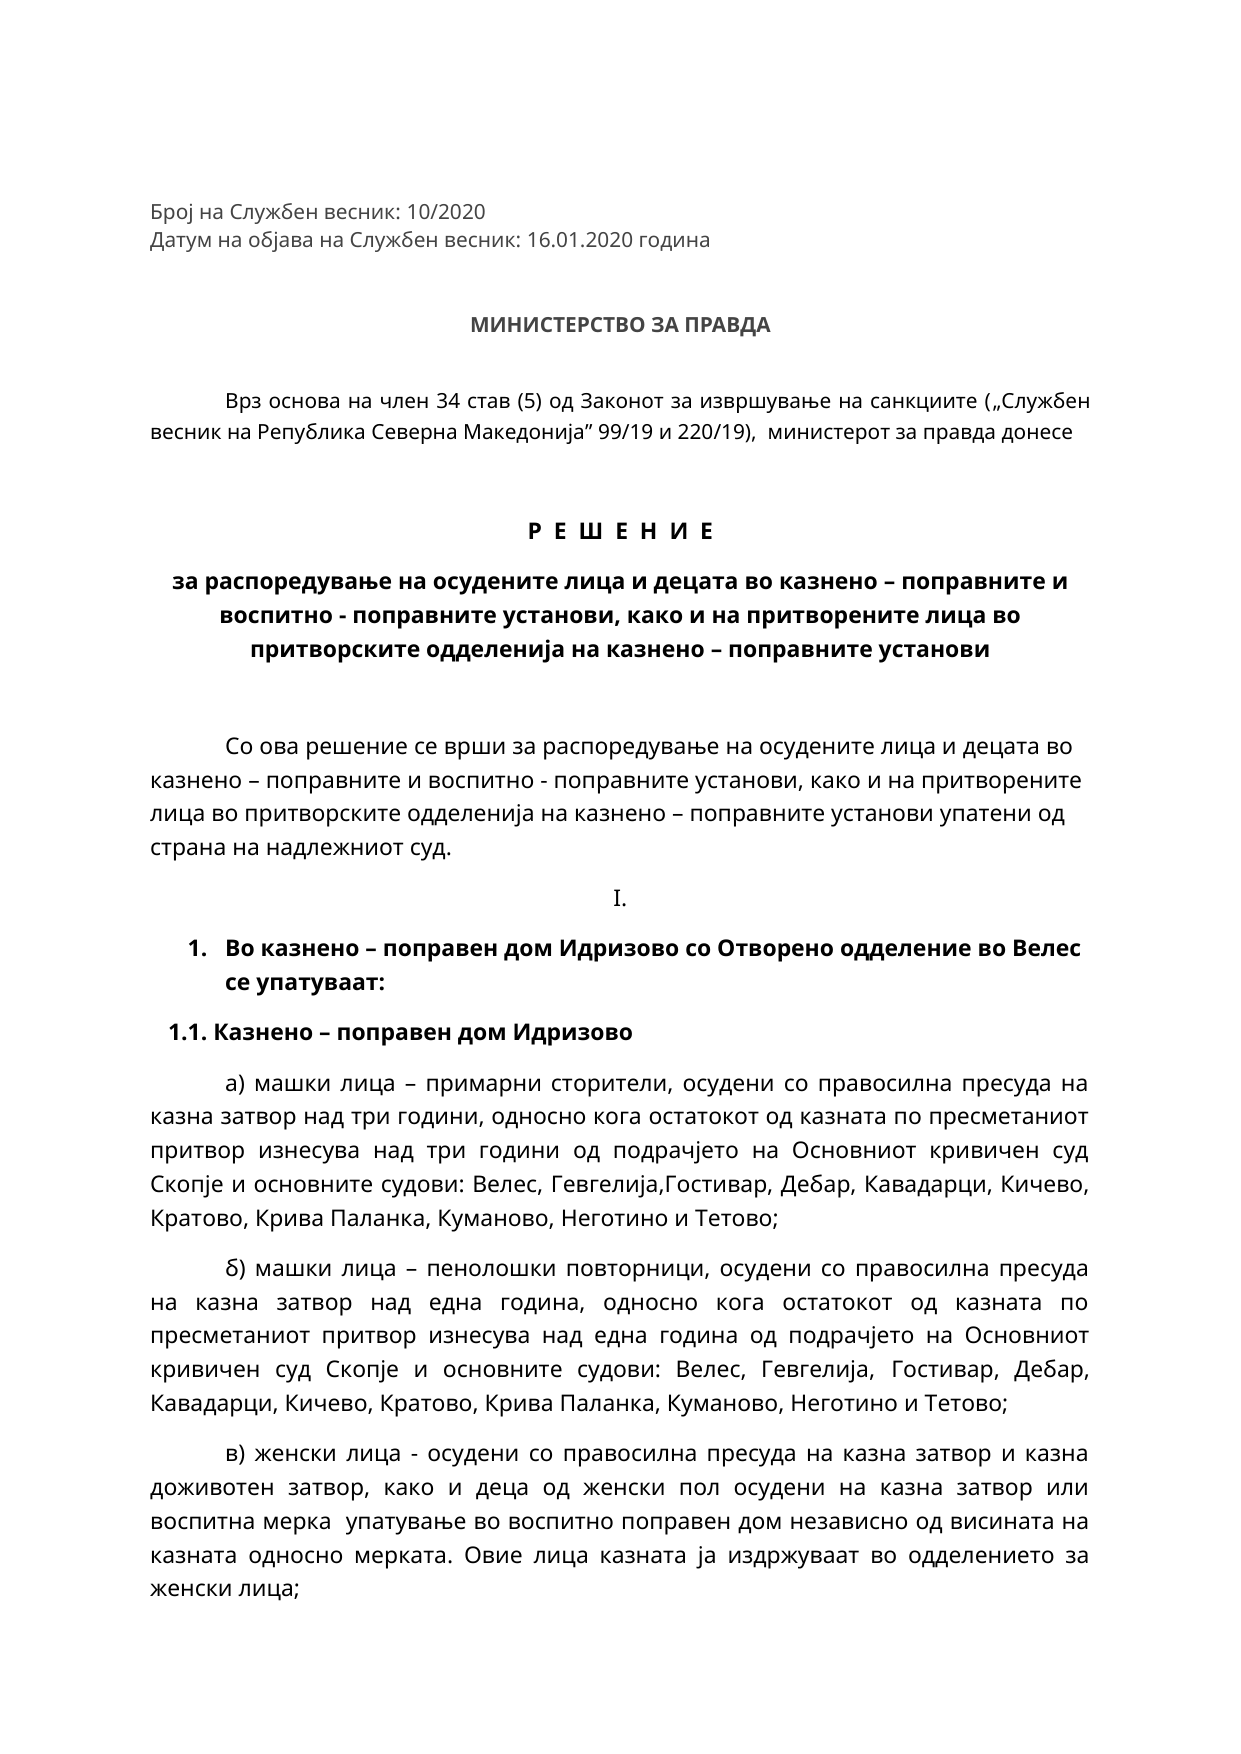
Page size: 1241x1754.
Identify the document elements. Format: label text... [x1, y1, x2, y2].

list Во казнено – поправен дом Идризово со Отворено одделение во Велес се упатуваат: [187, 932, 1090, 997]
text МИНИСТЕРСТВО ЗА ПРАВДА [150, 311, 1090, 339]
text 1.1. Казнено – поправен дом Идризово [150, 1016, 1090, 1047]
text Датум на објава на Службен весник: 16.01.2020 година [150, 225, 1090, 254]
text а) машки лица – примарни сторители, осудени со правосилна пресуда на казна затвор над три години, односно кога остатокот од казната по пресметаниот притвор изнесува над три години од подрачјето на Основниот кривичен суд Скопје и основните судови: Велес, Гевгелија,Гостивар, Дебар, Кавадарци, Кичево, Кратово, Крива Паланка, Куманово, Неготино и Тетово; [150, 1067, 1090, 1233]
text Врз основа на член 34 став (5) од Законот за извршување на санкциите („Службен весник на Република Северна Македонија” 99/19 и 220/19), министерот за правда донесе [150, 386, 1090, 445]
text Р Е Ш Е Н И Е [150, 515, 1090, 546]
text I. [150, 882, 1090, 913]
text Број на Службен весник: 10/2020 [150, 197, 1090, 225]
text Со ова решение се врши за распоредување на осудените лица и децата во казнено – поправните и воспитно - поправните установи, како и на притворените лица во притворските одделенија на казнено – поправните установи упатени од страна на надлежниот суд. [150, 730, 1090, 862]
text за распоредување на осудените лица и децата во казнено – поправните и воспитно - поправните установи, како и на притворените лица во притворските одделенија на казнено – поправните установи [150, 565, 1090, 664]
text в) женски лица - осудени со правосилна пресуда на казна затвор и казна доживотен затвор, како и деца од женски пол осудени на казна затвор или воспитна мерка упатување во воспитно поправен дом независно од висината на казната односно мерката. Овие лица казната ја издржуваат во одделението за женски лица; [150, 1437, 1090, 1604]
text б) машки лица – пенолошки повторници, осудени со правосилна пресуда на казна затвор над една година, односно кога остатокот од казната по пресметаниот притвор изнесува над една година од подрачјето на Основниот кривичен суд Скопје и основните судови: Велес, Гевгелија, Гостивар, Дебар, Кавадарци, Кичево, Кратово, Крива Паланка, Куманово, Неготино и Тетово; [150, 1252, 1090, 1418]
